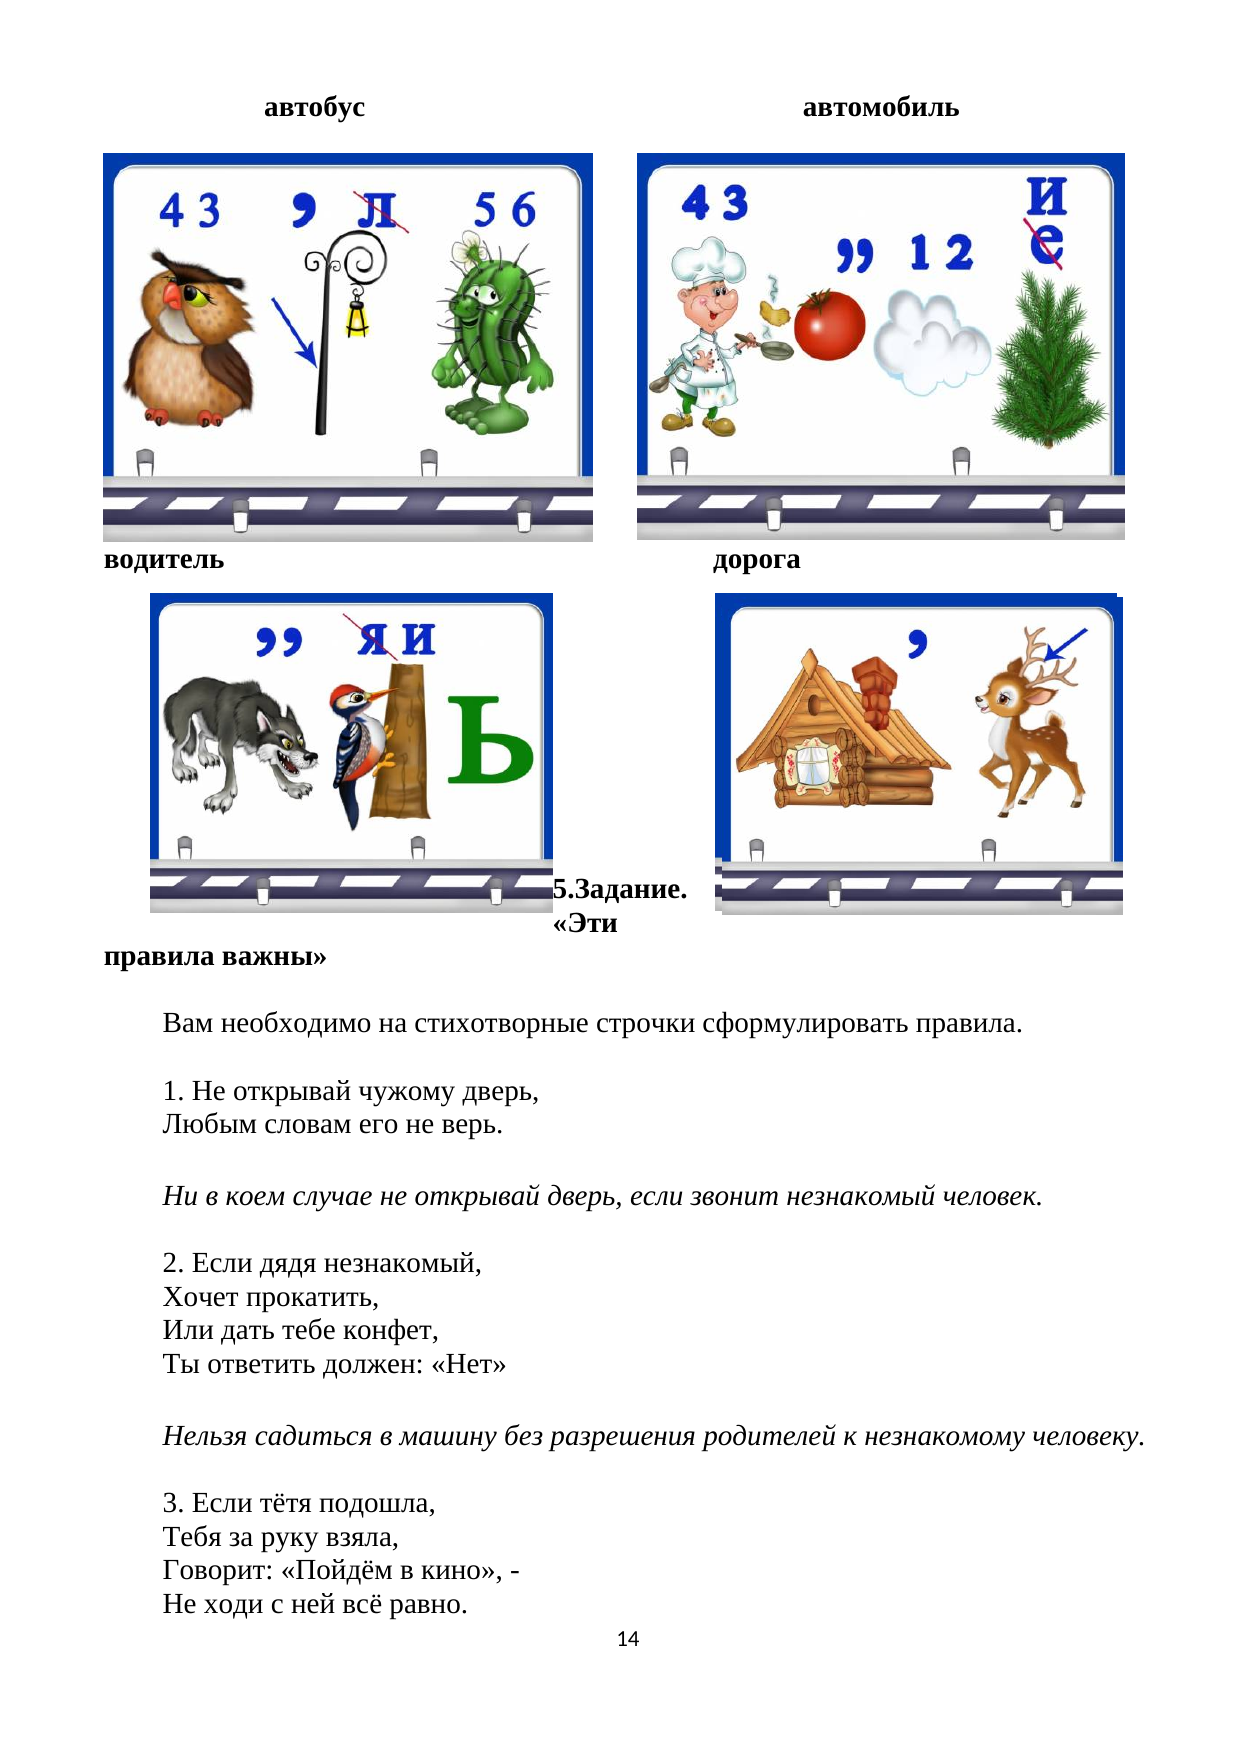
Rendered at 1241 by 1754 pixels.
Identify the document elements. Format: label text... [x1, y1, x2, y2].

text автобус автомобиль [103, 89, 1152, 122]
text Хочет прокатить, [103, 1279, 1152, 1312]
picture [103, 153, 593, 542]
text Ты ответить должен: «Нет» [103, 1346, 1152, 1379]
text Вам необходимо на стихотворные строчки сформулировать правила. [103, 1006, 1152, 1039]
text Не ходи с ней всё равно. [103, 1586, 1152, 1619]
text Любым словам его не верь. [103, 1106, 1152, 1140]
text Нельзя садиться в машину без разрешения родителей к незнакомому человеку. [103, 1418, 1152, 1452]
text Или дать тебе конфет, [103, 1312, 1152, 1346]
text 3. Если тётя подошла, [103, 1485, 1152, 1519]
text 1. Не открывай чужому дверь, [103, 1073, 1152, 1106]
picture [150, 593, 553, 913]
text Ни в коем случае не открывай дверь, если звонит незнакомый человек. [103, 1178, 1152, 1212]
text 2. Если дядя незнакомый, [103, 1245, 1152, 1279]
text Тебя за руку взяла, [103, 1519, 1152, 1552]
picture [637, 153, 1125, 540]
text 5.Задание. «Эти правила важны» [103, 871, 1152, 972]
text Говорит: «Пойдём в кино», - [103, 1552, 1152, 1586]
picture [715, 593, 1123, 915]
